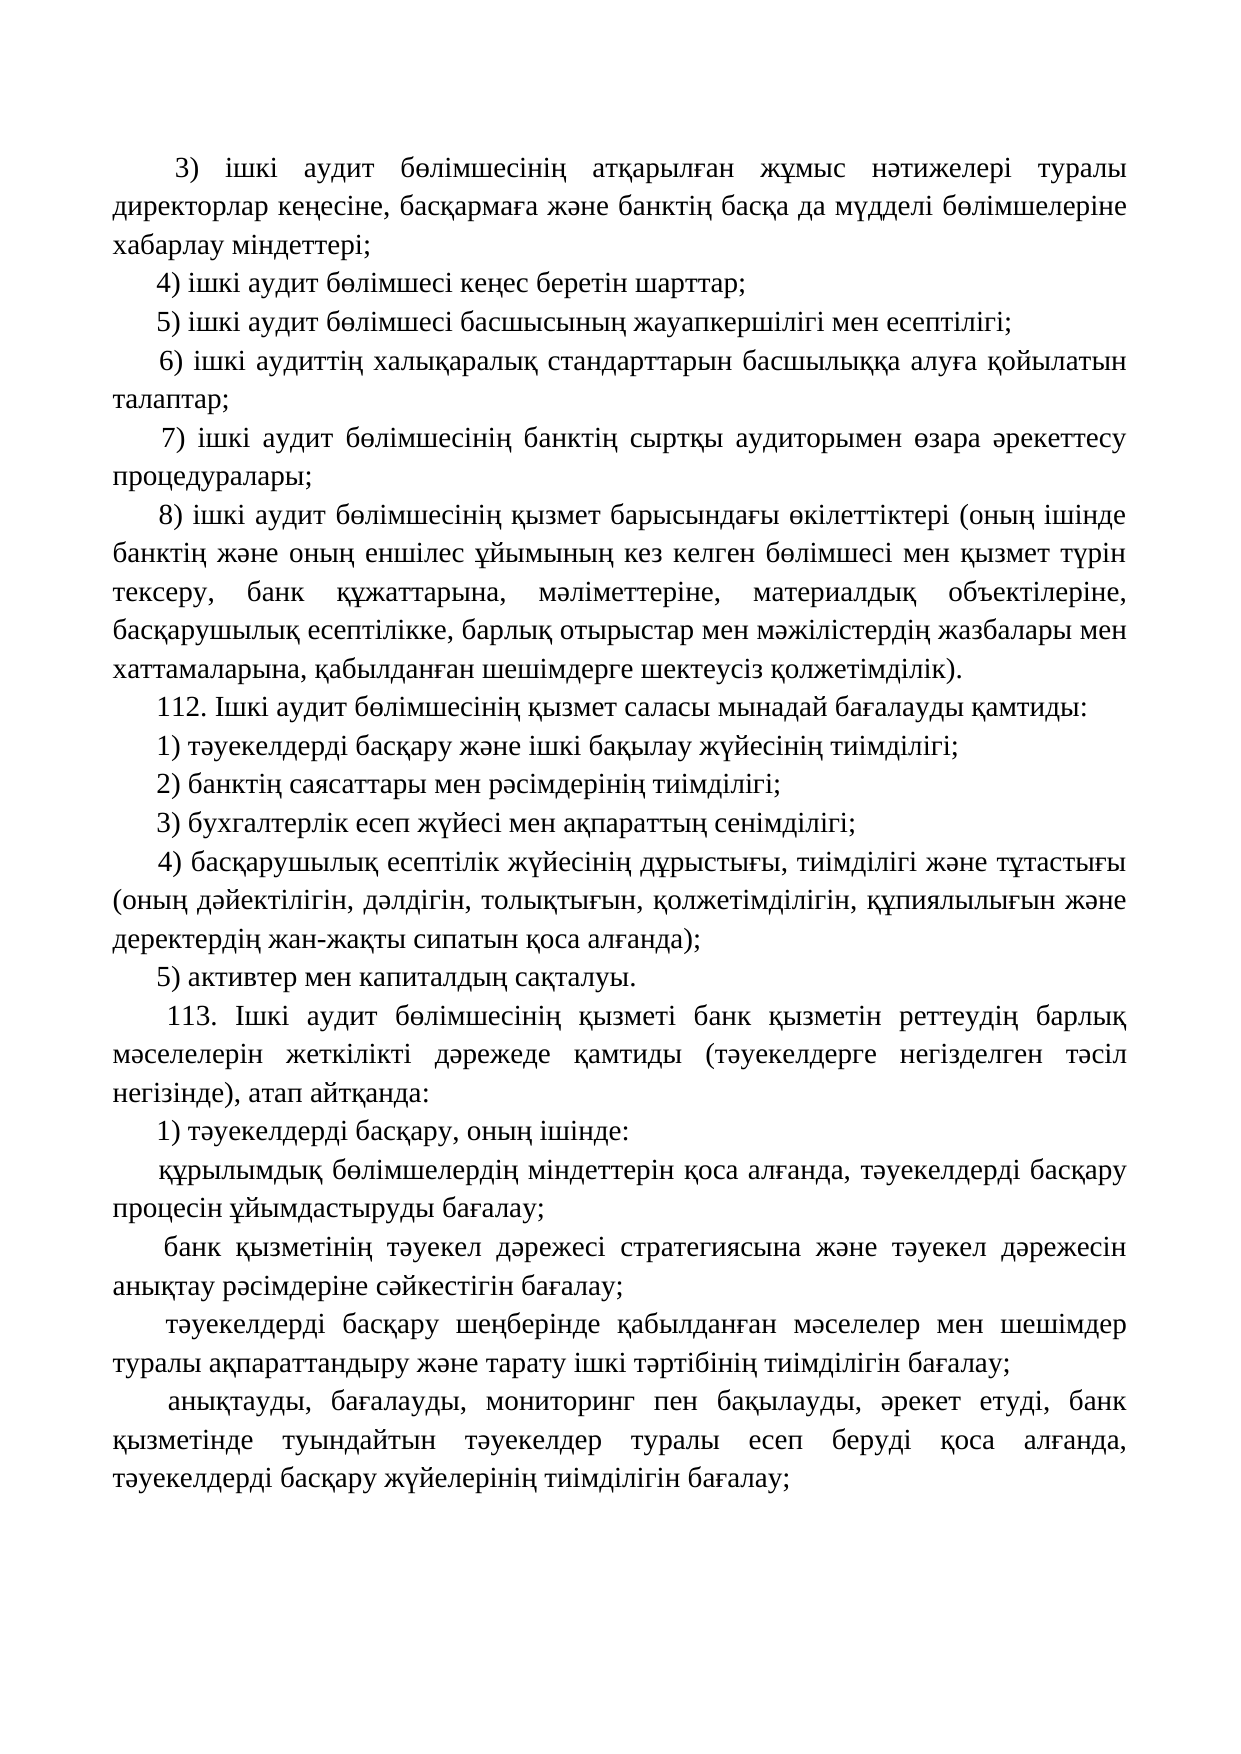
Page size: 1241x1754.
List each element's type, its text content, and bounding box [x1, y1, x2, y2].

text 1) тәуекелдерді басқару және ішкі бақылау жүйесінің тиімділігі; [112, 728, 1128, 762]
text тәуекелдерді басқару шеңберінде қабылданған мәселелер мен шешімдер туралы ақпараттандыру және тарату ішкі тәртібінің тиімділігін бағалау; [112, 1306, 1128, 1378]
text 2) банктің саясаттары мен рәсімдерінің тиімділігі; [112, 767, 1128, 800]
text 1) тәуекелдерді басқару, оның ішінде: [112, 1113, 1128, 1147]
text құрылымдық бөлімшелердің міндеттерін қоса алғанда, тәуекелдерді басқару процесін ұйымдастыруды бағалау; [112, 1152, 1128, 1224]
text 5) активтер мен капиталдың сақталуы. [112, 959, 1128, 993]
text 6) ішкі аудиттің халықаралық стандарттарын басшылыққа алуға қойылатын талаптар; [112, 343, 1128, 415]
text 112. Ішкі аудит бөлімшесінің қызмет саласы мынадай бағалауды қамтиды: [112, 689, 1128, 723]
text 7) ішкі аудит бөлімшесінің банктің сыртқы аудиторымен өзара әрекеттесу процедуралары; [112, 420, 1128, 492]
text 4) ішкі аудит бөлімшесі кеңес беретін шарттар; [112, 266, 1128, 299]
text 8) ішкі аудит бөлімшесінің қызмет барысындағы өкілеттіктері (оның ішінде банктің және оның еншілес ұйымының кез келген бөлімшесі мен қызмет түрін тексеру, банк құжаттарына, мәліметтеріне, материалдық объектілеріне, басқарушылық есептілікке, барлық отырыстар мен мәжілістердің жазбалары мен хаттамаларына, қабылданған шешімдерге шектеусіз қолжетімділік). [112, 497, 1128, 684]
text 3) бухгалтерлік есеп жүйесі мен ақпараттың сенімділігі; [112, 805, 1128, 839]
text 4) басқарушылық есептілік жүйесінің дұрыстығы, тиімділігі және тұтастығы (оның дәйектілігін, дәлдігін, толықтығын, қолжетімділігін, құпиялылығын және деректердің жан-жақты сипатын қоса алғанда); [112, 844, 1128, 954]
text банк қызметінің тәуекел дәрежесі стратегиясына және тәуекел дәрежесін анықтау рәсімдеріне сәйкестігін бағалау; [112, 1229, 1128, 1301]
text 113. Ішкі аудит бөлімшесінің қызметі банк қызметін реттеудің барлық мәселелерін жеткілікті дәрежеде қамтиды (тәуекелдерге негізделген тәсіл негізінде), атап айтқанда: [112, 998, 1128, 1108]
text 5) ішкі аудит бөлімшесі басшысының жауапкершілігі мен есептілігі; [112, 304, 1128, 338]
text 3) ішкі аудит бөлімшесінің атқарылған жұмыс нәтижелері туралы директорлар кеңесіне, басқармаға және банктің басқа да мүдделі бөлімшелеріне хабарлау міндеттері; [112, 150, 1128, 261]
text анықтауды, бағалауды, мониторинг пен бақылауды, әрекет етуді, банк қызметінде туындайтын тәуекелдер туралы есеп беруді қоса алғанда, тәуекелдерді басқару жүйелерінің тиімділігін бағалау; [112, 1383, 1128, 1494]
